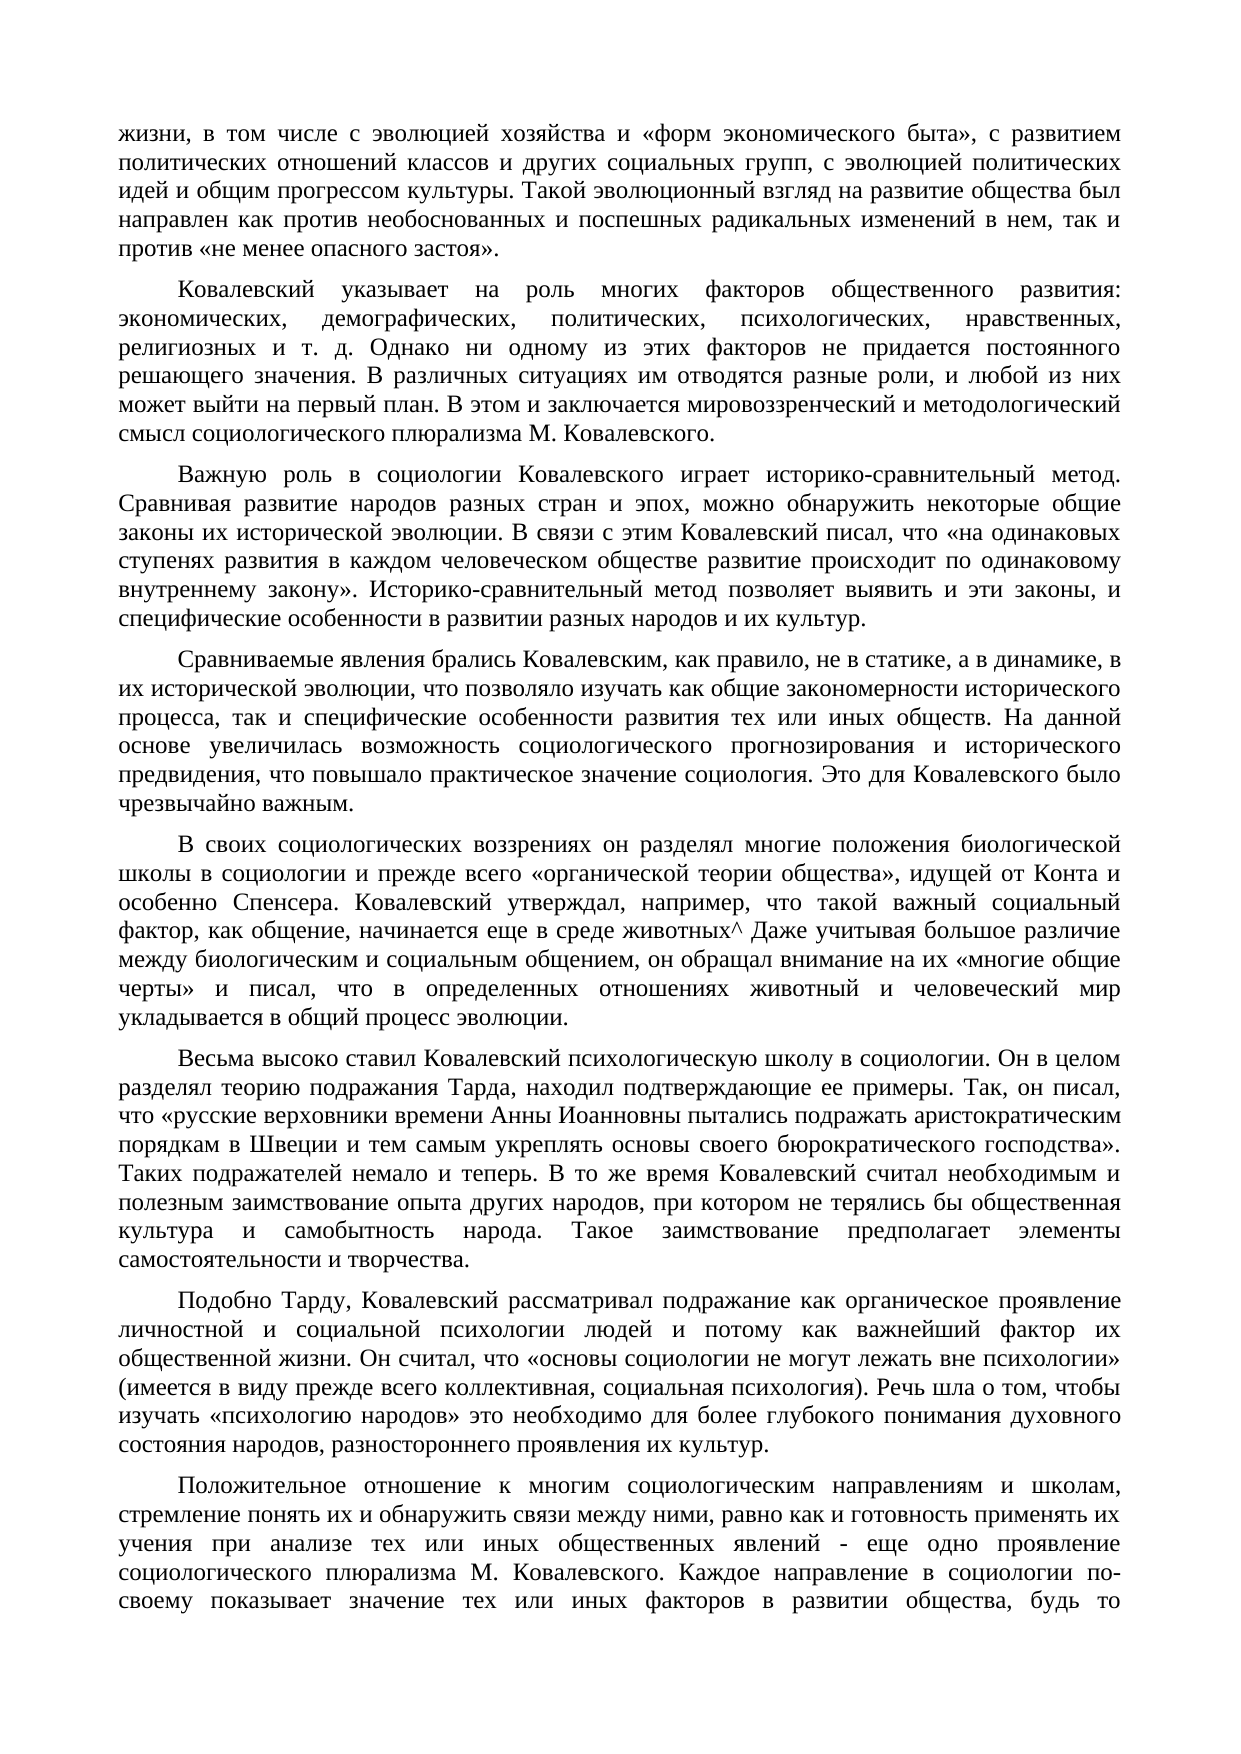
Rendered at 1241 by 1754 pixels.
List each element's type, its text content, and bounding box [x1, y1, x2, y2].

text Весьма высоко ставил Ковалевский психологическую школу в социологии. Он в целом разделял теорию подражания Тарда, находил подтверждающие ее примеры. Так, он писал, что «русские верховники времени Анны Иоанновны пытались подражать аристократическим порядкам в Швеции и тем самым укреплять основы своего бюрократического господства». Таких подражателей немало и теперь. В то же время Ковалевский считал необходимым и полезным заимствование опыта других народов, при котором не терялись бы общественная культура и самобытность народа. Такое заимствование предполагает элементы самостоятельности и творчества. [118, 1043, 1122, 1273]
text В своих социологических воззрениях он разделял многие положения биологической школы в социологии и прежде всего «органической теории общества», идущей от Конта и особенно Спенсера. Ковалевский утверждал, например, что такой важный социальный фактор, как общение, начинается еще в среде животных^ Даже учитывая большое различие между биологическим и социальным общением, он обращал внимание на их «многие общие черты» и писал, что в определенных отношениях животный и человеческий мир укладывается в общий процесс эволюции. [118, 829, 1122, 1031]
text Сравниваемые явления брались Ковалевским, как правило, не в статике, а в динамике, в их исторической эволюции, что позволяло изучать как общие закономерности исторического процесса, так и специфические особенности развития тех или иных обществ. На данной основе увеличилась возможность социологического прогнозирования и исторического предвидения, что повышало практическое значение социология. Это для Ковалевского было чрезвычайно важным. [118, 644, 1122, 817]
text Ковалевский указывает на роль многих факторов общественного развития: экономических, демографических, политических, психологических, нравственных, религиозных и т. д. Однако ни одному из этих факторов не придается постоянного решающего значения. В различных ситуациях им отводятся разные роли, и любой из них может выйти на первый план. В этом и заключается мировоззренческий и методологический смысл социологического плюрализма М. Ковалевского. [118, 274, 1122, 447]
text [118, 1471, 1122, 1614]
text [118, 118, 1122, 262]
text Важную роль в социологии Ковалевского играет историко-сравнительный метод. Сравнивая развитие народов разных стран и эпох, можно обнаружить некоторые общие законы их исторической эволюции. В связи с этим Ковалевский писал, что «на одинаковых ступенях развития в каждом человеческом обществе развитие происходит по одинаковому внутреннему закону». Историко-сравнительный метод позволяет выявить и эти законы, и специфические особенности в развитии разных народов и их культур. [118, 459, 1122, 632]
text Подобно Тарду, Ковалевский рассматривал подражание как органическое проявление личностной и социальной психологии людей и потому как важнейший фактор их общественной жизни. Он считал, что «основы социологии не могут лежать вне психологии» (имеется в виду прежде всего коллективная, социальная психология). Речь шла о том, чтобы изучать «психологию народов» это необходимо для более глубокого понимания духовного состояния народов, разностороннего проявления их культур. [118, 1286, 1122, 1458]
